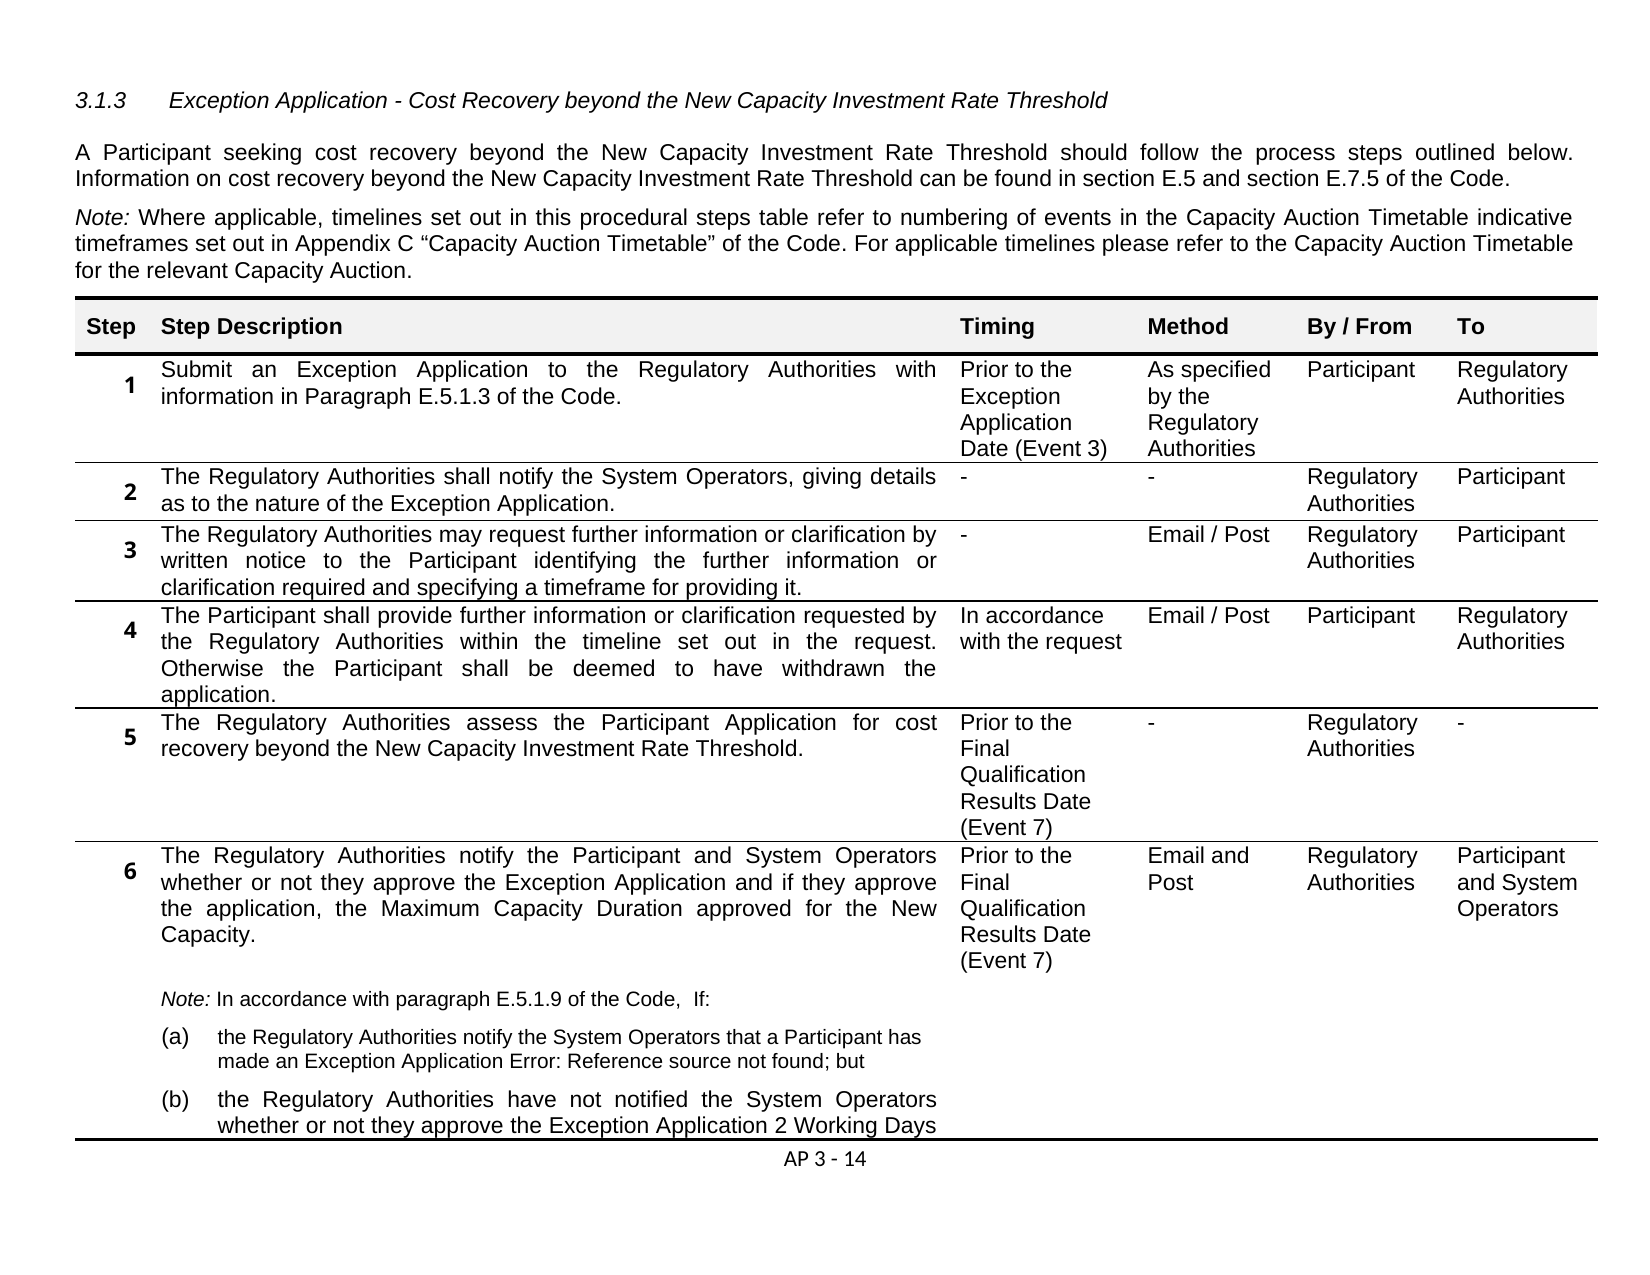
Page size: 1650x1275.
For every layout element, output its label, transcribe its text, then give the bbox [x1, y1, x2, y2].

table_cell Regulatory Authorities [1446, 356, 1597, 462]
table_cell - [1136, 709, 1296, 841]
table_cell Email and Post [1136, 842, 1296, 1138]
table_cell [75, 521, 149, 600]
table_cell Regulatory Authorities [1296, 463, 1446, 519]
table_header Method [1136, 300, 1296, 352]
table_header By / From [1296, 300, 1446, 352]
table_cell The Participant shall provide further information or clarification requested by the Regulatory Authorities within the timeline set out in the request. Otherwise the Participant shall be deemed to have withdrawn the application. [149, 602, 949, 707]
table_cell Participant [1296, 602, 1446, 707]
text Note: Where applicable, timelines set out in this procedural steps table refer to numbering of events in the Capacity Auction Timetable indicative timeframes set out in Appendix C “Capacity Auction Timetable” of the Code. For applicable timelines please refer to the Capacity Auction Timetable for the relevant Capacity Auction. [75, 204, 1575, 283]
table_cell Email / Post [1136, 521, 1296, 600]
table_cell The Regulatory Authorities shall notify the System Operators, giving details as to the nature of the Exception Application. [149, 463, 949, 519]
table_header Step Description [149, 300, 949, 352]
table_cell Prior to the Final Qualification Results Date (Event 7) [949, 709, 1136, 841]
table_cell Participant [1296, 356, 1446, 462]
table_cell - [949, 521, 1136, 600]
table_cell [949, 842, 1136, 1138]
table_cell - [1446, 709, 1597, 841]
table_cell The Regulatory Authorities may request further information or clarification by written notice to the Participant identifying the further information or clarification required and specifying a timeframe for providing it. [149, 521, 949, 600]
table_cell Regulatory Authorities [1296, 521, 1446, 600]
table_cell As specified by the Regulatory Authorities [1136, 356, 1296, 462]
table_cell In accordance with the request [949, 602, 1136, 707]
text A Participant seeking cost recovery beyond the New Capacity Investment Rate Threshold should follow the process steps outlined below. Information on cost recovery beyond the New Capacity Investment Rate Threshold can be found in section E.5 and section E.7.5 of the Code. [75, 139, 1575, 192]
table_cell Regulatory Authorities [1296, 709, 1446, 841]
table_cell Participant and System Operators [1446, 842, 1597, 1138]
table_cell Participant [1446, 463, 1597, 519]
table_cell Regulatory Authorities [1446, 602, 1597, 707]
table_cell [75, 842, 149, 1138]
table_cell [75, 356, 149, 462]
table_header To [1446, 300, 1597, 352]
table_cell Submit an Exception Application to the Regulatory Authorities with information in Paragraph E.5.1.3 of the Code. [149, 356, 949, 462]
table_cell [149, 842, 949, 1138]
table_header Timing [949, 300, 1136, 352]
table_cell [75, 602, 149, 707]
table_cell Email / Post [1136, 602, 1296, 707]
table_header Step [75, 300, 149, 352]
table_cell [75, 463, 149, 519]
subtitle Exception Application - Cost Recovery beyond the New Capacity Investment Rate Threshold [75, 87, 1575, 114]
table_cell Regulatory Authorities [1296, 842, 1446, 1138]
table_cell Prior to the Exception Application Date (Event 3) [949, 356, 1136, 462]
table_cell - [1136, 463, 1296, 519]
table_cell - [949, 463, 1136, 519]
table_cell Participant [1446, 521, 1597, 600]
table_cell The Regulatory Authorities assess the Participant Application for cost recovery beyond the New Capacity Investment Rate Threshold. [149, 709, 949, 841]
table_cell [75, 709, 149, 841]
